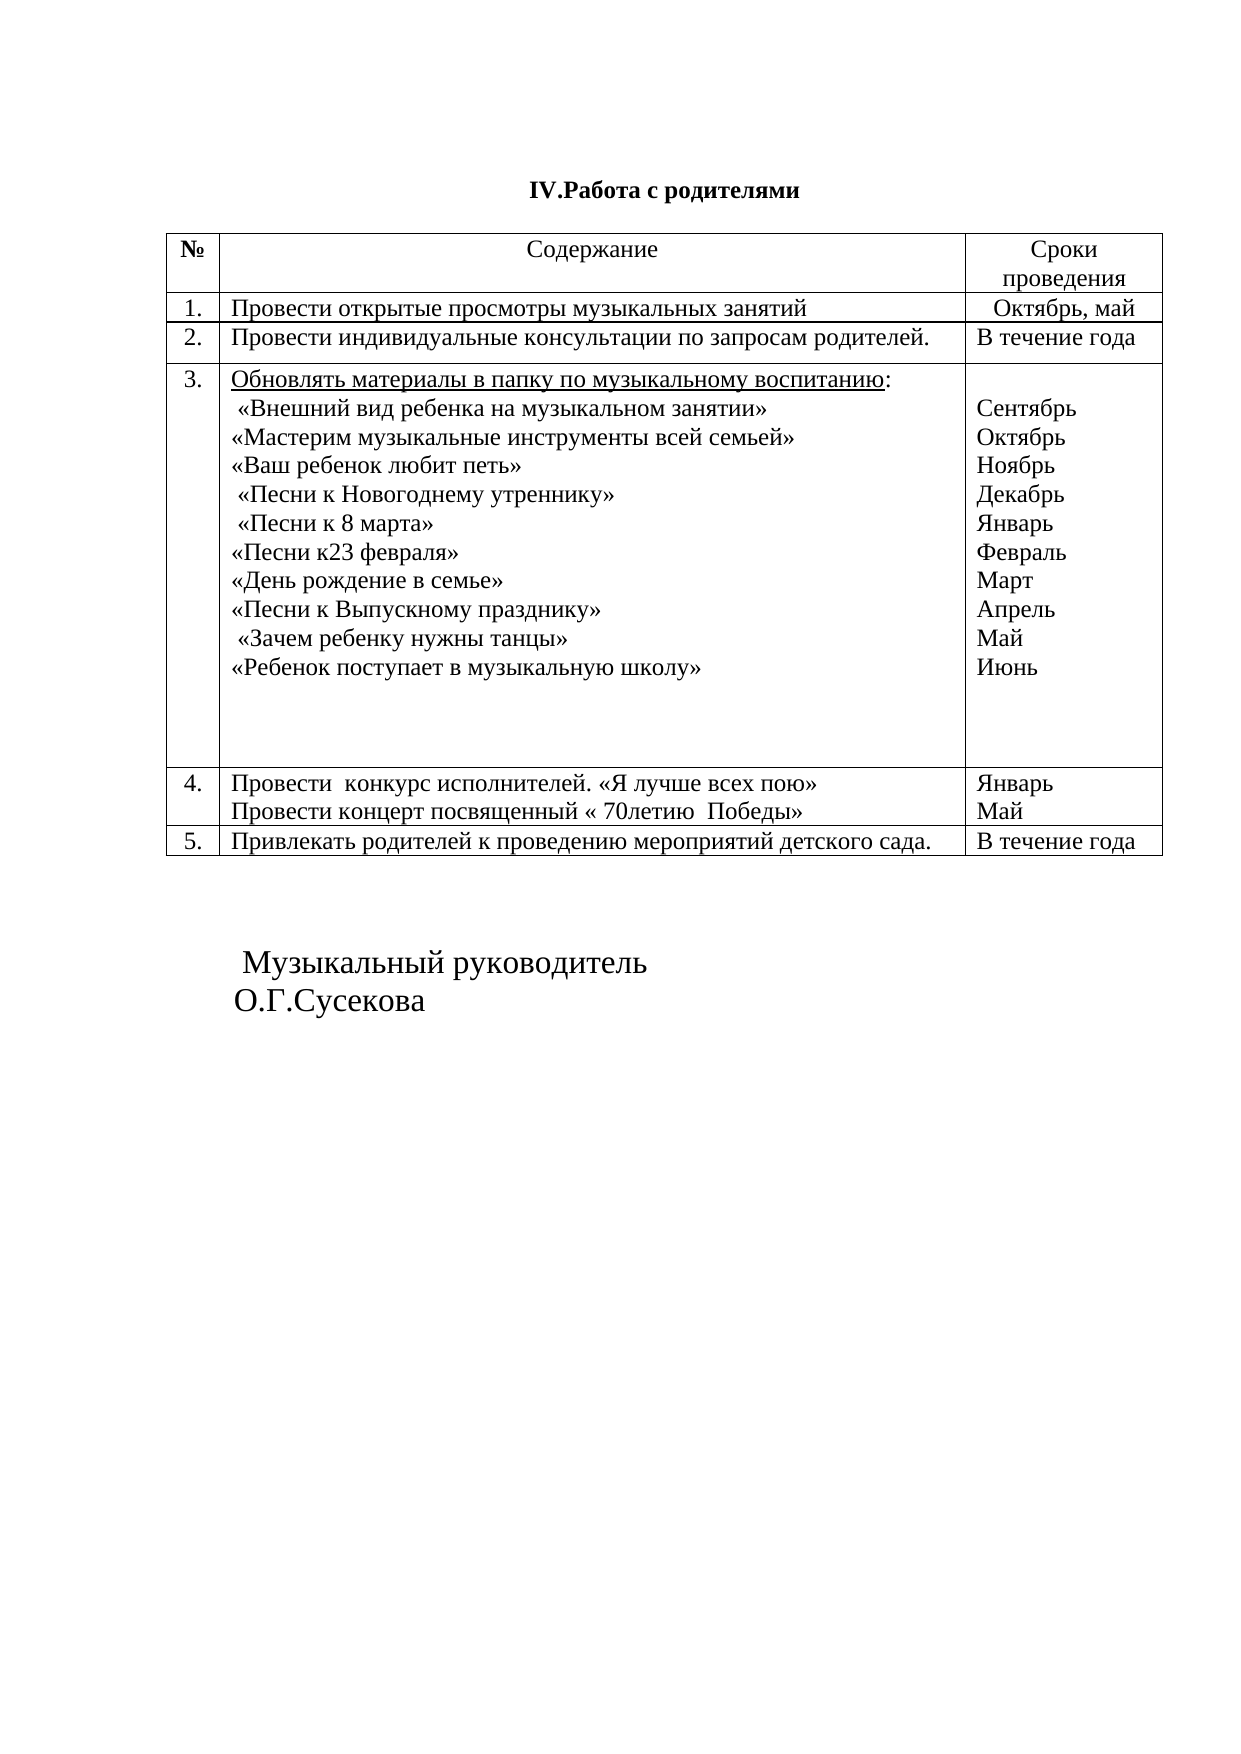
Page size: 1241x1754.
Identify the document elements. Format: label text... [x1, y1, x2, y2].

table_header Сроки проведения [966, 234, 1162, 292]
text Музыкальный руководитель О.Г.Сусекова [233, 942, 1125, 1019]
text IV.Работа с родителями [177, 176, 1152, 204]
table_header Содержание [220, 234, 965, 292]
table_cell Провести индивидуальные консультации по запросам родителей. [220, 323, 965, 363]
table_cell Сентябрь Октябрь Ноябрь Декабрь Январь Февраль Март Апрель Май Июнь [966, 364, 1162, 767]
table_cell 1. [167, 293, 219, 321]
table_cell 3. [167, 364, 219, 767]
table_cell Обновлять материалы в папку по музыкальному воспитанию: «Внешний вид ребенка на музыкальном занятии» «Мастерим музыкальные инструменты всей семьей» «Ваш ребенок любит петь» «Песни к Новогоднему утреннику» «Песни к 8 марта» «Песни к23 февраля» «День рождение в семье» «Песни к Выпускному празднику» «Зачем ребенку нужны танцы» «Ребенок поступает в музыкальную школу» [220, 364, 965, 767]
table_cell В течение года [966, 826, 1162, 855]
table_cell Провести конкурс исполнителей. «Я лучше всех пою» Провести концерт посвященный « 70летию Победы» [220, 768, 965, 825]
table_cell 5. [167, 826, 219, 855]
table_cell Привлекать родителей к проведению мероприятий детского сада. [220, 826, 965, 855]
table_cell Провести открытые просмотры музыкальных занятий [220, 293, 965, 321]
table_cell В течение года [966, 323, 1162, 363]
table_header № [167, 234, 219, 292]
table_cell 2. [167, 323, 219, 363]
table_cell Январь Май [966, 768, 1162, 825]
table_cell 4. [167, 768, 219, 825]
table_cell Октябрь, май [966, 293, 1162, 321]
